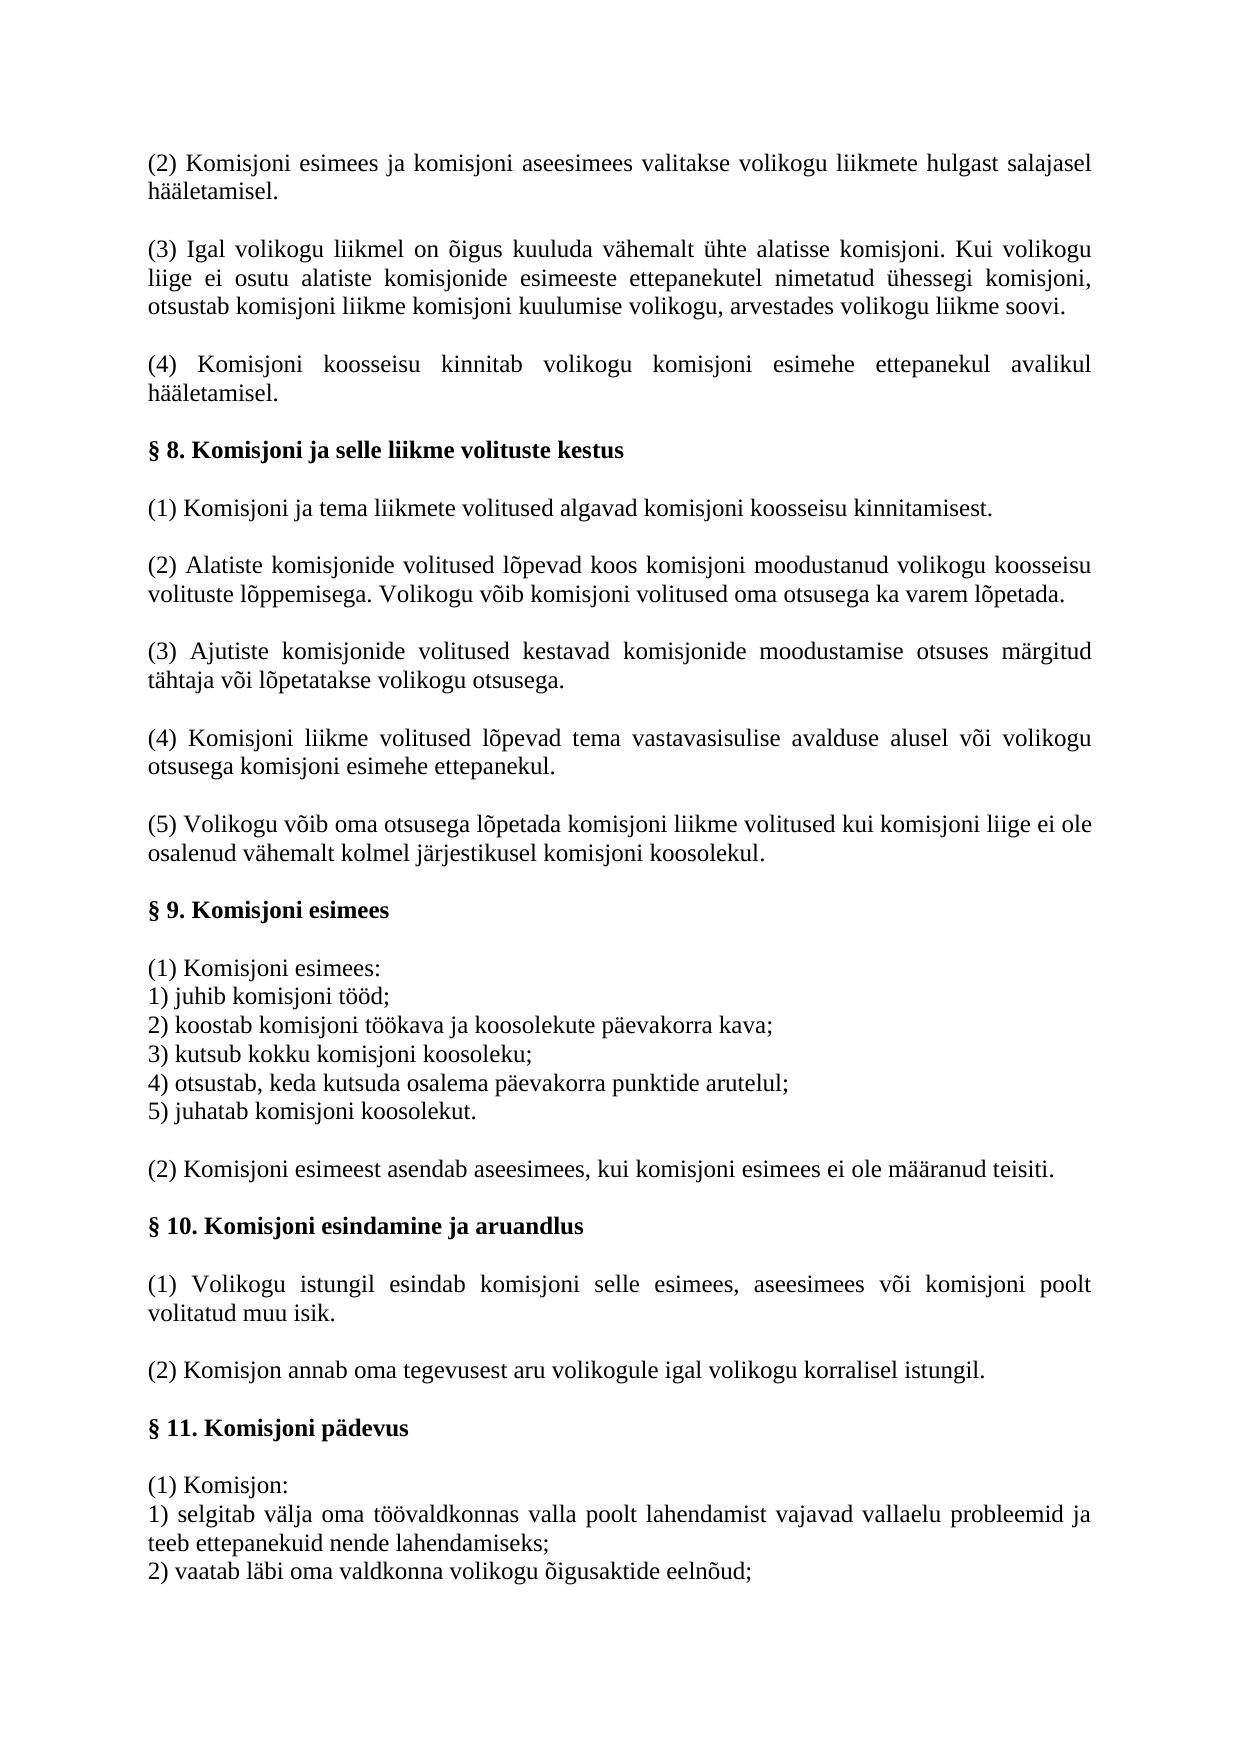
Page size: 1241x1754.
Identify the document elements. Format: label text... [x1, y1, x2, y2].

text (5) Volikogu võib oma otsusega lõpetada komisjoni liikme volitused kui komisjoni liige ei ole osalenud vähemalt kolmel järjestikusel komisjoni koosolekul. [148, 809, 1093, 866]
text § 10. Komisjoni esindamine ja aruandlus [148, 1211, 1093, 1240]
text 2) koostab komisjoni töökava ja koosolekute päevakorra kava; [148, 1010, 1093, 1039]
text (2) Komisjoni esimeest asendab aseesimees, kui komisjoni esimees ei ole määranud teisiti. [148, 1154, 1093, 1183]
text (3) Ajutiste komisjonide volitused kestavad komisjonide moodustamise otsuses märgitud tähtaja või lõpetatakse volikogu otsusega. [148, 636, 1093, 694]
text (2) Komisjoni esimees ja komisjoni aseesimees valitakse volikogu liikmete hulgast salajasel hääletamisel. [148, 148, 1093, 205]
text 1) selgitab välja oma töövaldkonnas valla poolt lahendamist vajavad vallaelu probleemid ja teeb ettepanekuid nende lahendamiseks; [148, 1499, 1093, 1556]
text (1) Komisjon: [148, 1470, 1093, 1499]
text (1) Komisjoni ja tema liikmete volitused algavad komisjoni koosseisu kinnitamisest. [148, 493, 1093, 521]
text 5) juhatab komisjoni koosolekut. [148, 1096, 1093, 1125]
text (4) Komisjoni koosseisu kinnitab volikogu komisjoni esimehe ettepanekul avalikul hääletamisel. [148, 349, 1093, 406]
text § 11. Komisjoni pädevus [148, 1413, 1093, 1441]
text 4) otsustab, keda kutsuda osalema päevakorra punktide arutelul; [148, 1068, 1093, 1096]
text (2) Komisjon annab oma tegevusest aru volikogule igal volikogu korralisel istungil. [148, 1355, 1093, 1384]
text 1) juhib komisjoni tööd; [148, 981, 1093, 1010]
text (3) Igal volikogu liikmel on õigus kuuluda vähemalt ühte alatisse komisjoni. Kui volikogu liige ei osutu alatiste komisjonide esimeeste ettepanekutel nimetatud ühessegi komisjoni, otsustab komisjoni liikme komisjoni kuulumise volikogu, arvestades volikogu liikme soovi. [148, 234, 1093, 320]
text § 9. Komisjoni esimees [148, 895, 1093, 924]
text (1) Komisjoni esimees: [148, 953, 1093, 981]
text 2) vaatab läbi oma valdkonna volikogu õigusaktide eelnõud; [148, 1556, 1093, 1585]
text (1) Volikogu istungil esindab komisjoni selle esimees, aseesimees või komisjoni poolt volitatud muu isik. [148, 1269, 1093, 1326]
text (2) Alatiste komisjonide volitused lõpevad koos komisjoni moodustanud volikogu koosseisu volituste lõppemisega. Volikogu võib komisjoni volitused oma otsusega ka varem lõpetada. [148, 550, 1093, 608]
text § 8. Komisjoni ja selle liikme volituste kestus [148, 435, 1093, 464]
text 3) kutsub kokku komisjoni koosoleku; [148, 1039, 1093, 1068]
text (4) Komisjoni liikme volitused lõpevad tema vastavasisulise avalduse alusel või volikogu otsusega komisjoni esimehe ettepanekul. [148, 723, 1093, 780]
